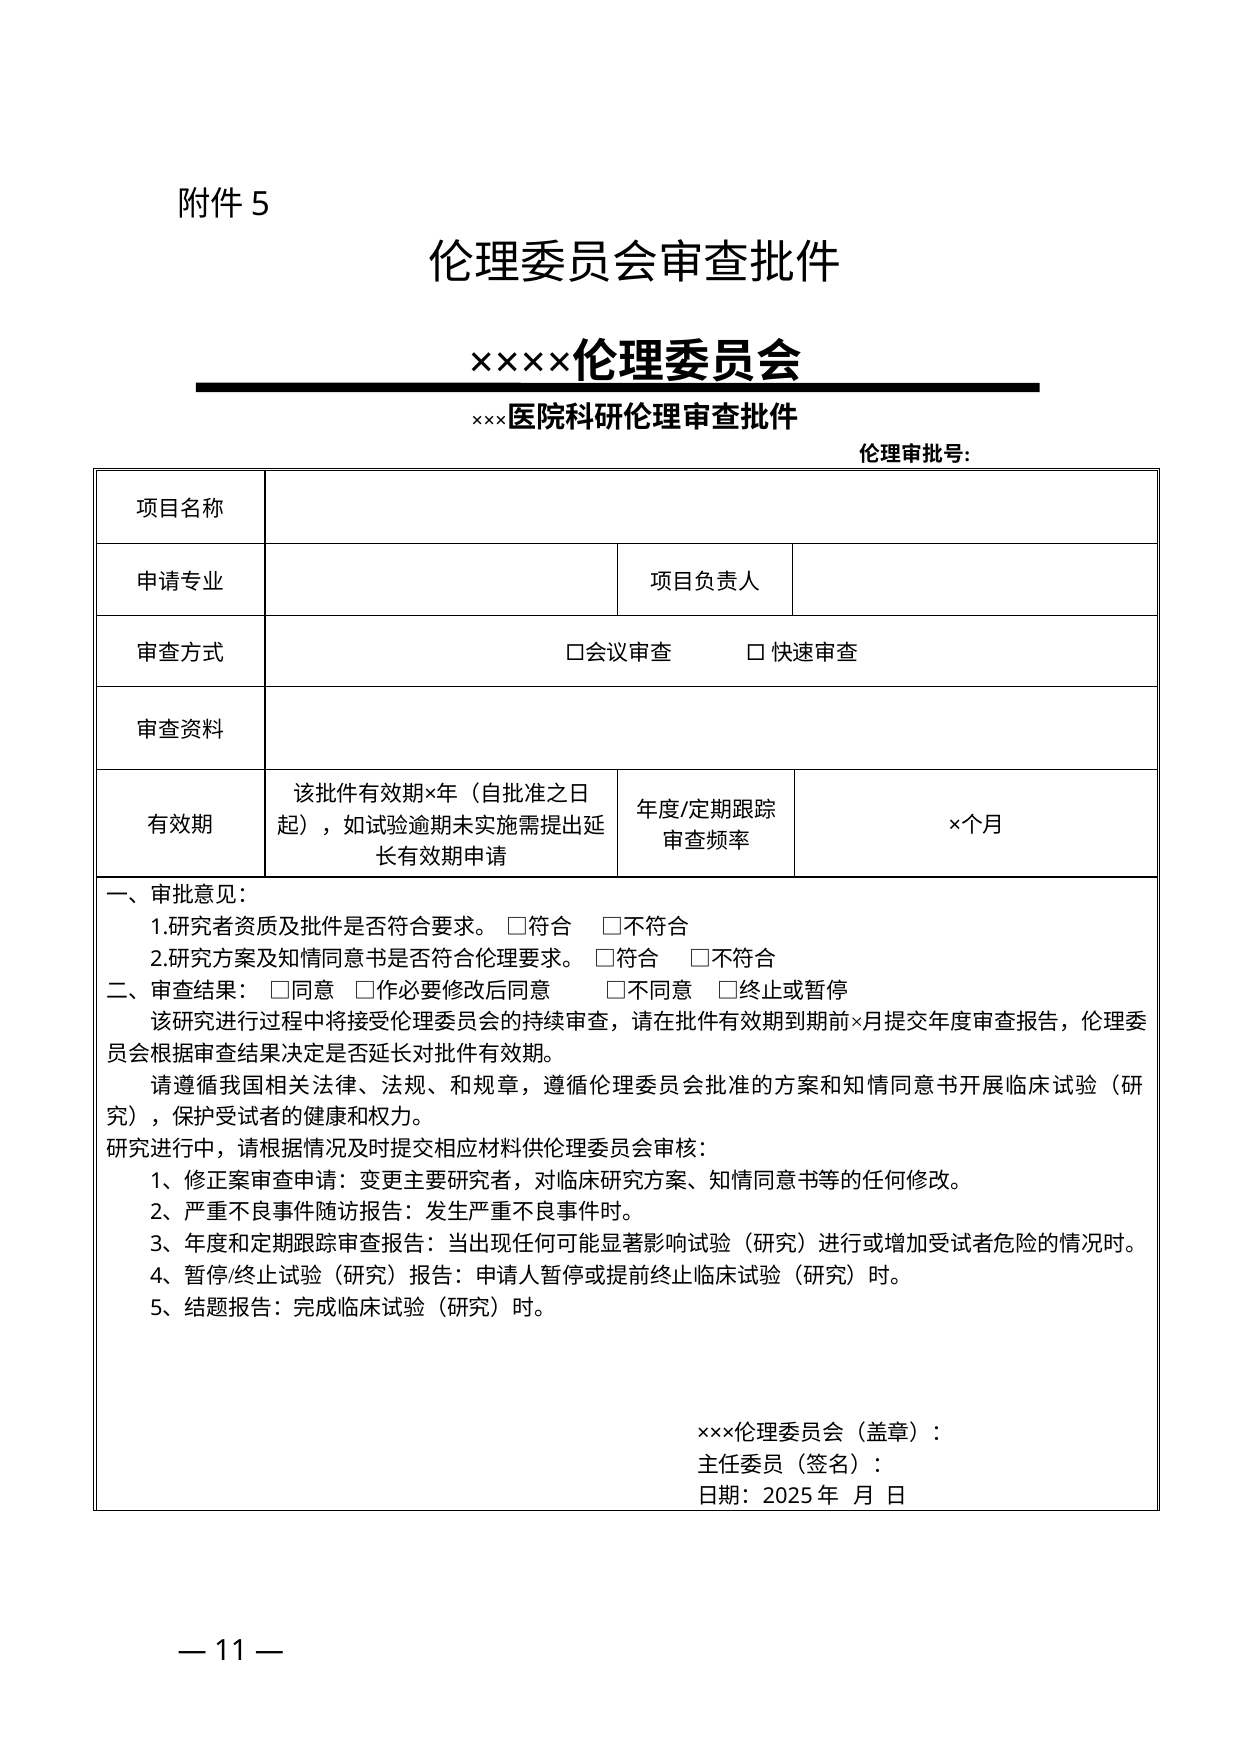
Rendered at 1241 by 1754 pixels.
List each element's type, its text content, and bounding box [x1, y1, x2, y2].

table_header [266, 471, 1157, 543]
table_cell 该批件有效期×年（自批准之日起），如试验逾期未实施需提出延长有效期申请 [266, 770, 617, 876]
text ×××医院科研伦理审查批件 [177, 387, 1093, 437]
table_cell ×个月 [795, 770, 1157, 876]
text ××××伦理委员会 [177, 337, 1093, 387]
table_cell [266, 544, 617, 615]
table_cell 审查资料 [97, 687, 264, 769]
table_cell 有效期 [97, 770, 264, 876]
text 附件5 [177, 177, 1093, 226]
table_cell [793, 544, 1157, 615]
text 伦理审批号: [177, 437, 1093, 468]
table_cell 年度/定期跟踪审查频率 [618, 770, 794, 876]
table_cell 申请专业 [97, 544, 264, 615]
table_cell 会议审查 快速审查 [266, 616, 1157, 686]
table_cell 一、审批意见： 1.研究者资质及批件是否符合要求。 □符合 □不符合 2.研究方案及知情同意书是否符合伦理要求。 □符合 □不符合 二、审查结果： □同意 □作必要修改后同意 □不同意 □终止或暂停 该研究进行过程中将接受伦理委员会的持续审查，请在批件有效期到期前×月提交年度审查报告，伦理委员会根据审查结果决定是否延长对批件有效期。 请遵循我国相关法律、法规、和规章，遵循伦理委员会批准的方案和知情同意书开展临床试验（研究），保护受试者的健康和权力。 研究进行中，请根据情况及时提交相应材料供伦理委员会审核： 1、修正案审查申请：变更主要研究者，对临床研究方案、知情同意书等的任何修改。 2、严重不良事件随访报告：发生严重不良事件时。 3、年度和定期跟踪审查报告：当出现任何可能显著影响试验（研究）进行或增加受试者危险的情况时。 4、暂停/终止试验（研究）报告：申请人暂停或提前终止临床试验（研究）时。 5、结题报告：完成临床试验（研究）时。 ×××伦理委员会（盖章）： 主任委员（签名）： 日期：2025年 月 日 [97, 878, 1157, 1510]
table_cell [266, 687, 1157, 769]
table_cell 项目负责人 [618, 544, 792, 615]
table_header 项目名称 [97, 471, 264, 543]
text 伦理委员会审查批件 [177, 226, 1093, 292]
table_cell 审查方式 [97, 616, 264, 686]
